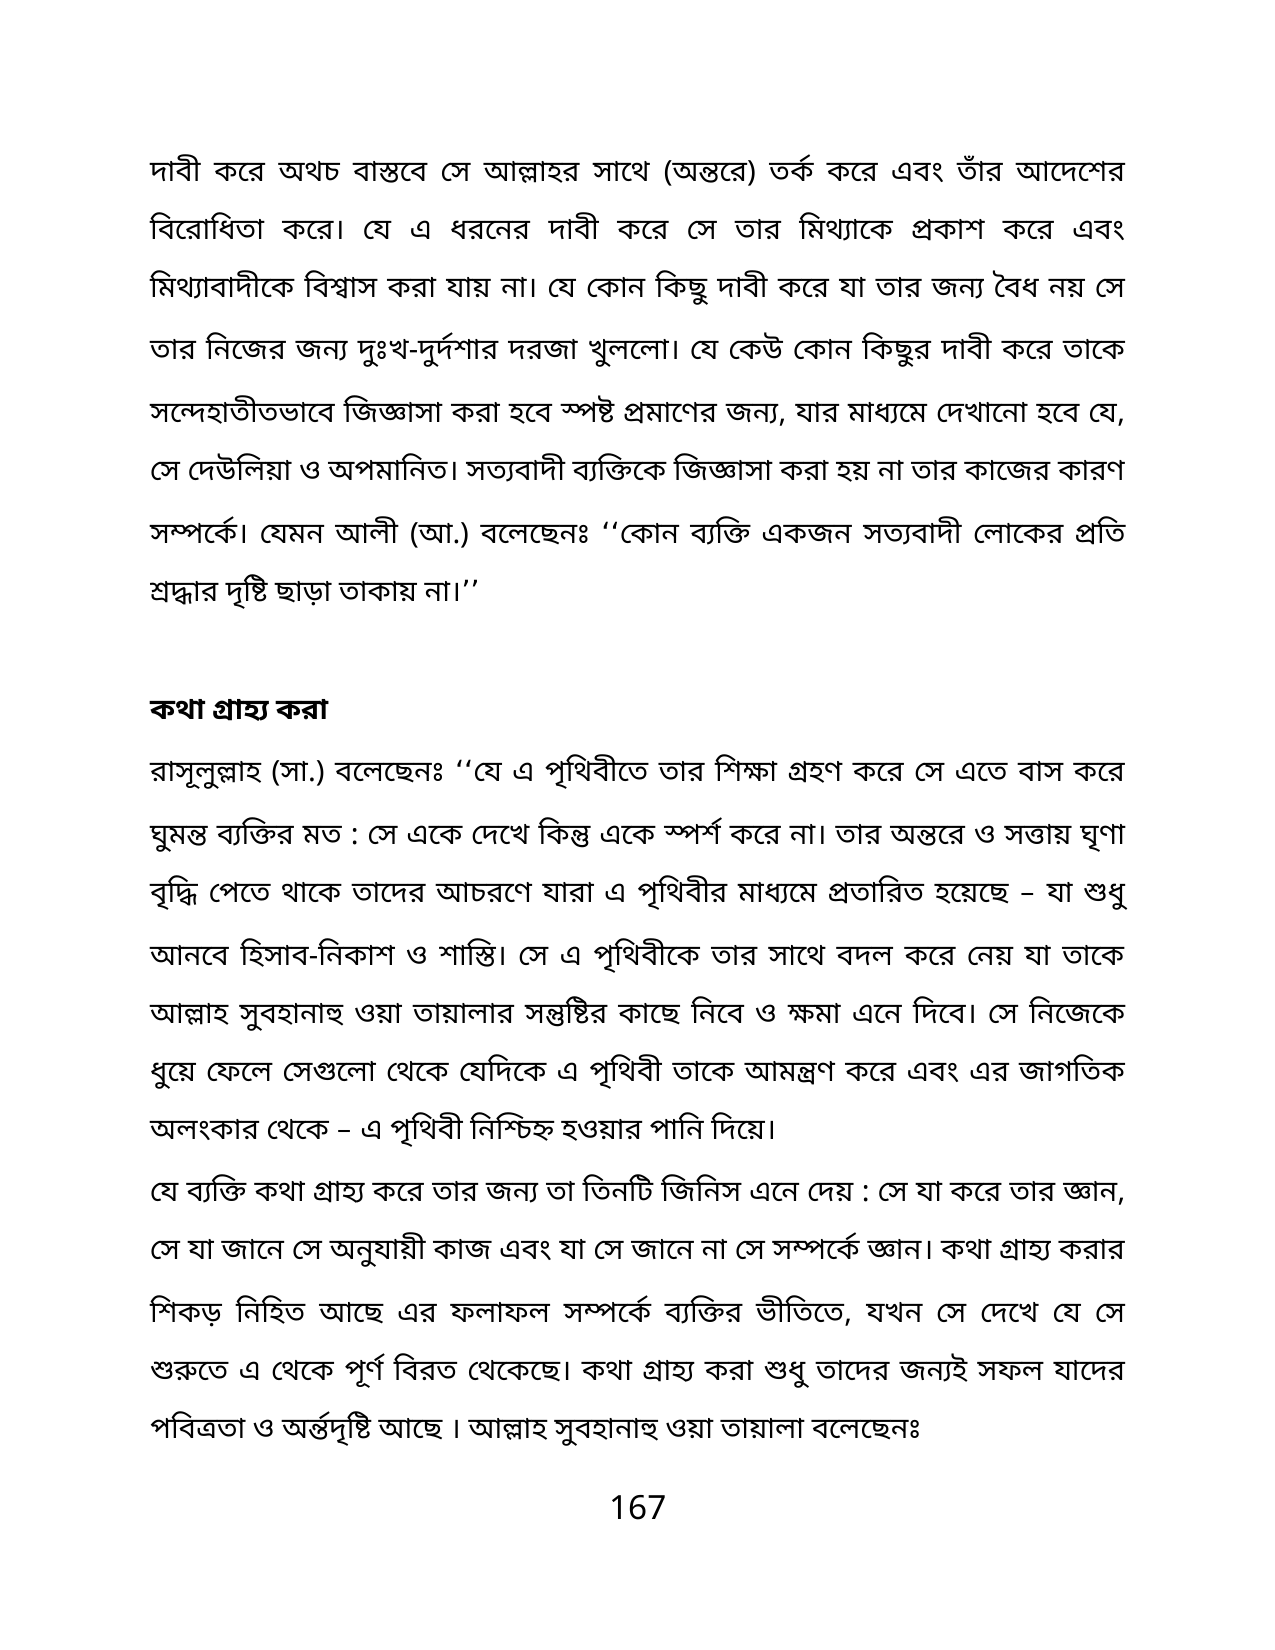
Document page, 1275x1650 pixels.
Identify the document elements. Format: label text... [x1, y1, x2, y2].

text রাসূলুল্লাহ (সা.) বলেছেনঃ ‘‘যে এ পৃথিবীতে তার শিক্ষা গ্রহণ করে সে এতে বাস করে ঘুমন্ত ব্যক্তির মত : সে একে দেখে কিন্তু একে স্পর্শ করে না। তার অন্তরে ও সত্তায় ঘৃণা বৃদ্ধি পেতে থাকে তাদের আচরণে যারা এ পৃথিবীর মাধ্যমে প্রতারিত হয়েছে – যা শুধু আনবে হিসাব-নিকাশ ও শাস্তি। সে এ পৃথিবীকে তার সাথে বদল করে নেয় যা তাকে আল্লাহ সুবহানাহু ওয়া তায়ালার সন্তুষ্টির কাছে নিবে ও ক্ষমা এনে দিবে। সে নিজেকে ধুয়ে ফেলে সেগুলো থেকে যেদিকে এ পৃথিবী তাকে আমন্ত্রণ করে এবং এর জাগতিক অলংকার থেকে – এ পৃথিবী নিশ্চিহ্ন হওয়ার পানি দিয়ে। [150, 750, 1125, 1151]
text কথা গ্রাহ্য করা [150, 692, 1125, 731]
text যে ব্যক্তি কথা গ্রাহ্য করে তার জন্য তা তিনটি জিনিস এনে দেয় : সে যা করে তার জ্ঞান, সে যা জানে সে অনুযায়ী কাজ এবং যা সে জানে না সে সম্পর্কে জ্ঞান। কথা গ্রাহ্য করার শিকড় নিহিত আছে এর ফলাফল সম্পর্কে ব্যক্তির ভীতিতে, যখন সে দেখে যে সে শুরুতে এ থেকে পূর্ণ বিরত থেকেছে। কথা গ্রাহ্য করা শুধু তাদের জন্যই সফল যাদের পবিত্রতা ও অর্ন্তদৃষ্টি আছে । আল্লাহ সুবহানাহু ওয়া তায়ালা বলেছেনঃ [150, 1171, 1125, 1450]
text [150, 150, 1125, 613]
